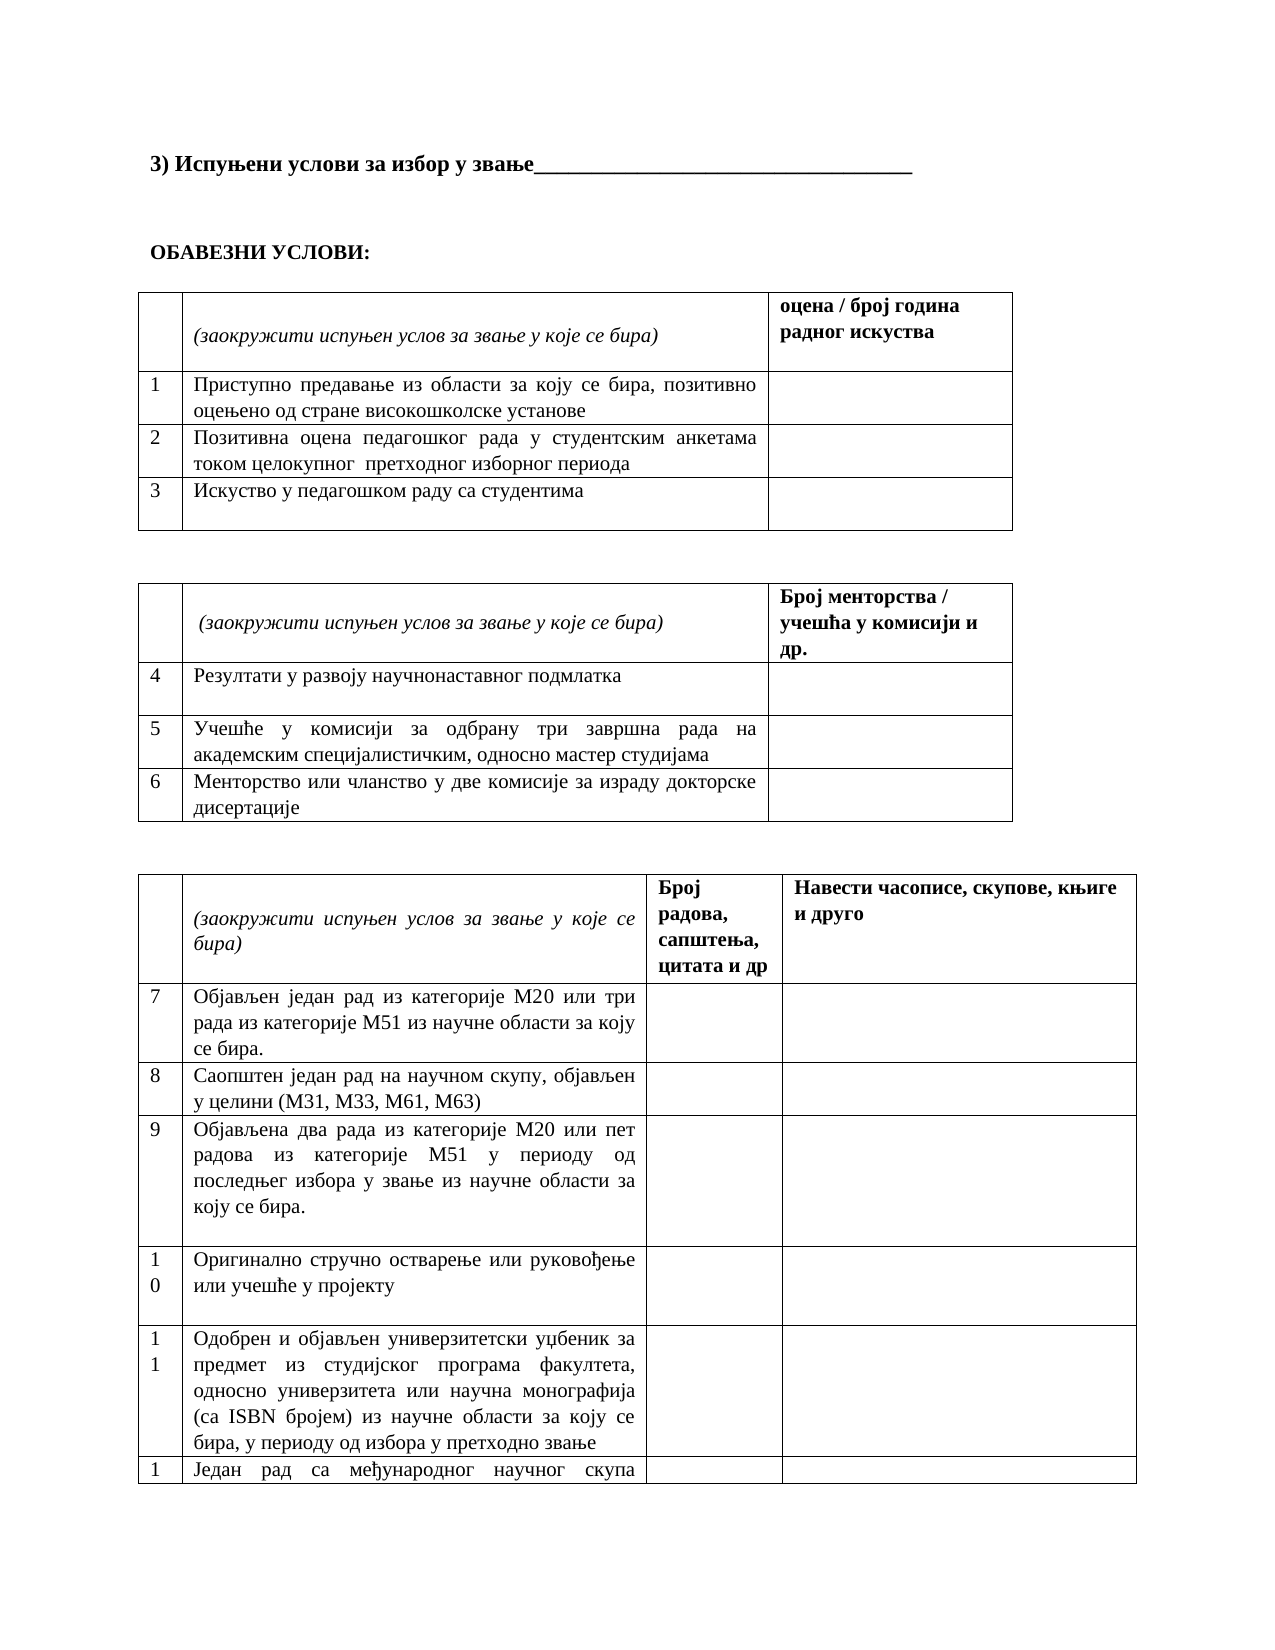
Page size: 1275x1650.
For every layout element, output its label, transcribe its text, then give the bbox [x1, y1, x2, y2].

table_cell [783, 1326, 1136, 1456]
table_cell 9 [139, 1116, 182, 1246]
table_cell Искуство у педагошком раду са студентима [183, 478, 768, 530]
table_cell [183, 1457, 646, 1483]
text 3) Испуњени услови за избор у звање_________________________________ [150, 150, 1125, 176]
table_header [139, 293, 182, 371]
table_cell [769, 425, 1012, 477]
table_cell 4 [139, 663, 182, 715]
table_cell Приступно предавање из области за коју се бира, позитивно оцењено од стране високошколске установе [183, 372, 768, 424]
table_cell Одобрен и објављен универзитетски уџбеник за предмет из студијског програма факултета, односно универзитета или научна монографија (са ISBN бројем) из научне области за коју се бира, у периоду од избора у претходно звање [183, 1326, 646, 1456]
table_cell 10 [139, 1247, 182, 1325]
table_cell 8 [139, 1063, 182, 1115]
table_header [139, 584, 182, 662]
table_cell [647, 1116, 782, 1246]
table_cell [769, 716, 1012, 768]
table_cell [783, 1063, 1136, 1115]
table_cell [647, 1457, 782, 1483]
table_cell [647, 1063, 782, 1115]
table_cell 6 [139, 769, 182, 821]
table_cell [769, 663, 1012, 715]
table_cell Објављен један рад из категорије М20 или три рада из категорије М51 из научне области за коју се бира. [183, 984, 646, 1062]
table_cell 2 [139, 425, 182, 477]
table_cell [647, 1247, 782, 1325]
table_cell Саопштен један рад на научном скупу, објављен у целини (М31, М33, М61, М63) [183, 1063, 646, 1115]
table_cell [647, 984, 782, 1062]
table_cell Менторство или чланство у две комисије за израду докторске дисертације [183, 769, 768, 821]
table_cell [783, 1116, 1136, 1246]
table_cell 12 [139, 1457, 182, 1483]
table_cell 3 [139, 478, 182, 530]
table_header oценa / број година радног искуства [769, 293, 1012, 371]
table_cell Оригинално стручно остварење или руковођење или учешће у пројекту [183, 1247, 646, 1325]
table_cell 1 [139, 372, 182, 424]
table_cell [647, 1326, 782, 1456]
table_cell [783, 984, 1136, 1062]
table_header Број радова, сапштења, цитата и др [647, 875, 782, 983]
table_cell [783, 1457, 1136, 1483]
table_cell 5 [139, 716, 182, 768]
table_header (заокружити испуњен услов за звање у које се бира) [183, 875, 646, 983]
table_cell [783, 1247, 1136, 1325]
table_cell 11 [139, 1326, 182, 1456]
table_header Навести часописе, скупове, књиге и друго [783, 875, 1136, 983]
table_header (заокружити испуњен услов за звање у које се бира) [183, 584, 768, 662]
table_header (заокружити испуњен услов за звање у које се бира) [183, 293, 768, 371]
table_cell Позитивна оцена педагошког рада у студентским анкетама током целокупног претходног изборног периода [183, 425, 768, 477]
table_cell 7 [139, 984, 182, 1062]
table_cell Резултати у развоју научнонаставног подмлатка [183, 663, 768, 715]
table_cell [769, 372, 1012, 424]
table_cell Учешће у комисији за одбрану три завршна рада на академским специјалистичким, односно мастер студијама [183, 716, 768, 768]
text ОБАВЕЗНИ УСЛОВИ: [150, 240, 1125, 264]
table_cell [769, 478, 1012, 530]
table_header [139, 875, 182, 983]
table_header Број менторства / учешћа у комисији и др. [769, 584, 1012, 662]
table_cell [769, 769, 1012, 821]
table_cell Објављена два рада из категорије М20 или пет радова из категорије М51 у периоду од последњег избора у звање из научне области за коју се бира. [183, 1116, 646, 1246]
